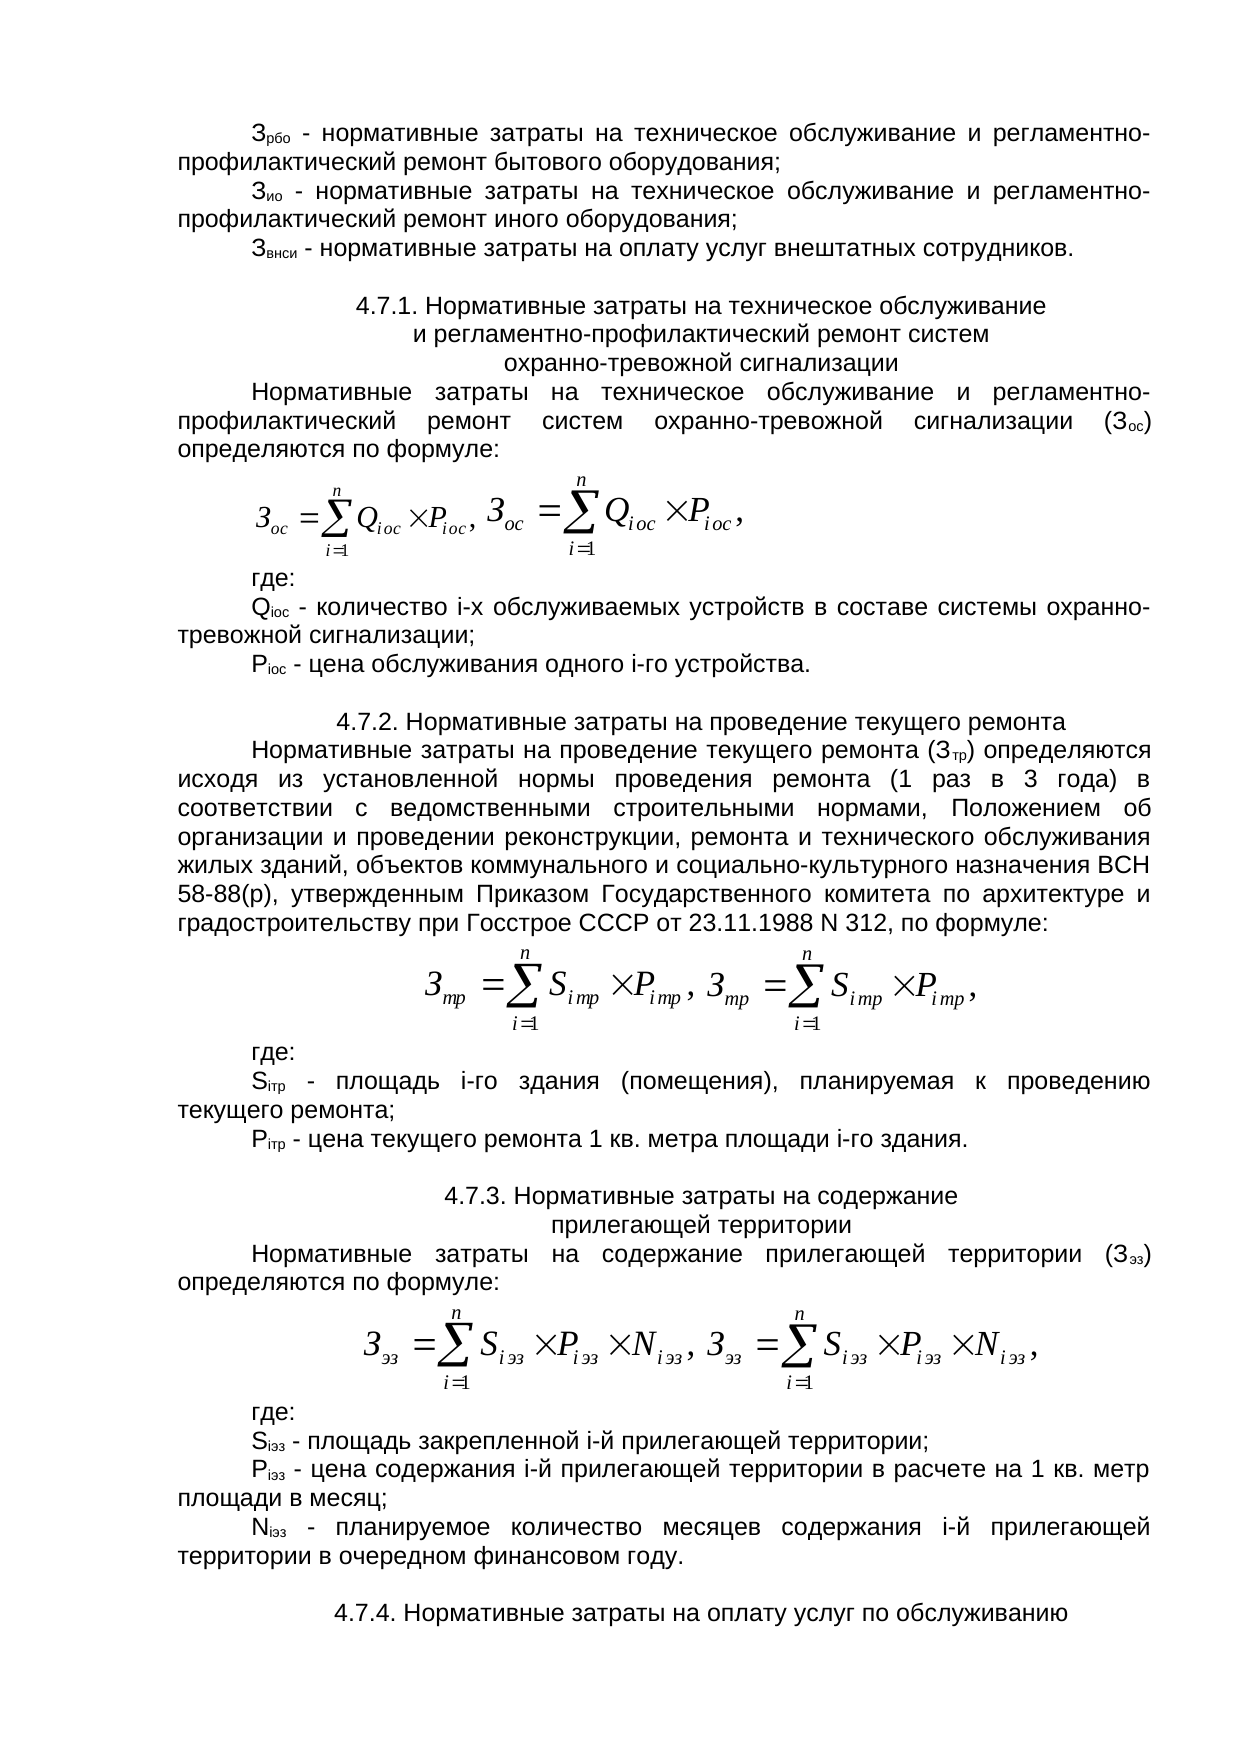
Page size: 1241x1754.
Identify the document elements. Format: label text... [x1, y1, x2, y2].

text Piтр - цена текущего ремонта 1 кв. метра площади i-го здания. [177, 1123, 1152, 1152]
text где: [177, 563, 1152, 591]
text где: [177, 1397, 1152, 1426]
text Звнси - нормативные затраты на оплату услуг внештатных сотрудников. [177, 233, 1152, 262]
text Niэз - планируемое количество месяцев содержания i-й прилегающей территории в очередном финансовом году. [177, 1512, 1152, 1569]
text Зрбо - нормативные затраты на техническое обслуживание и регламентно-профилактический ремонт бытового оборудования; [177, 118, 1152, 176]
text 4.7.1. Нормативные затраты на техническое обслуживание [177, 291, 1152, 319]
text Siэз - площадь закрепленной i-й прилегающей территории; [177, 1426, 1152, 1454]
text 4.7.3. Нормативные затраты на содержание [177, 1181, 1152, 1210]
text Зио - нормативные затраты на техническое обслуживание и регламентно-профилактический ремонт иного оборудования; [177, 176, 1152, 233]
text прилегающей территории [177, 1210, 1152, 1238]
text где: [177, 1037, 1152, 1066]
text Нормативные затраты на техническое обслуживание и регламентно-профилактический ремонт систем охранно-тревожной сигнализации (Зос) определяются по формуле: [177, 377, 1152, 463]
text Qiос - количество i-х обслуживаемых устройств в составе системы охранно-тревожной сигнализации; [177, 591, 1152, 649]
text Piэз - цена содержания i-й прилегающей территории в расчете на 1 кв. метр площади в месяц; [177, 1454, 1152, 1512]
text Piос - цена обслуживания одного i-го устройства. [177, 649, 1152, 678]
text 4.7.2. Нормативные затраты на проведение текущего ремонта [177, 706, 1152, 735]
text Нормативные затраты на содержание прилегающей территории (Зэз) определяются по формуле: [177, 1238, 1152, 1296]
text Нормативные затраты на проведение текущего ремонта (Зтр) определяются исходя из установленной нормы проведения ремонта (1 раз в 3 года) в соответствии с ведомственными строительными нормами, Положением об организации и проведении реконструкции, ремонта и технического обслуживания жилых зданий, объектов коммунального и социально-культурного назначения ВСН 58-88(р), утвержденным Приказом Государственного комитета по архитектуре и градостроительству при Госстрое СССР от 23.11.1988 N 312, по формуле: [177, 735, 1152, 936]
text Siтр - площадь i-го здания (помещения), планируемая к проведению текущего ремонта; [177, 1066, 1152, 1123]
text 4.7.4. Нормативные затраты на оплату услуг по обслуживанию [177, 1598, 1152, 1627]
text и регламентно-профилактический ремонт систем [177, 319, 1152, 348]
text охранно-тревожной сигнализации [177, 348, 1152, 377]
